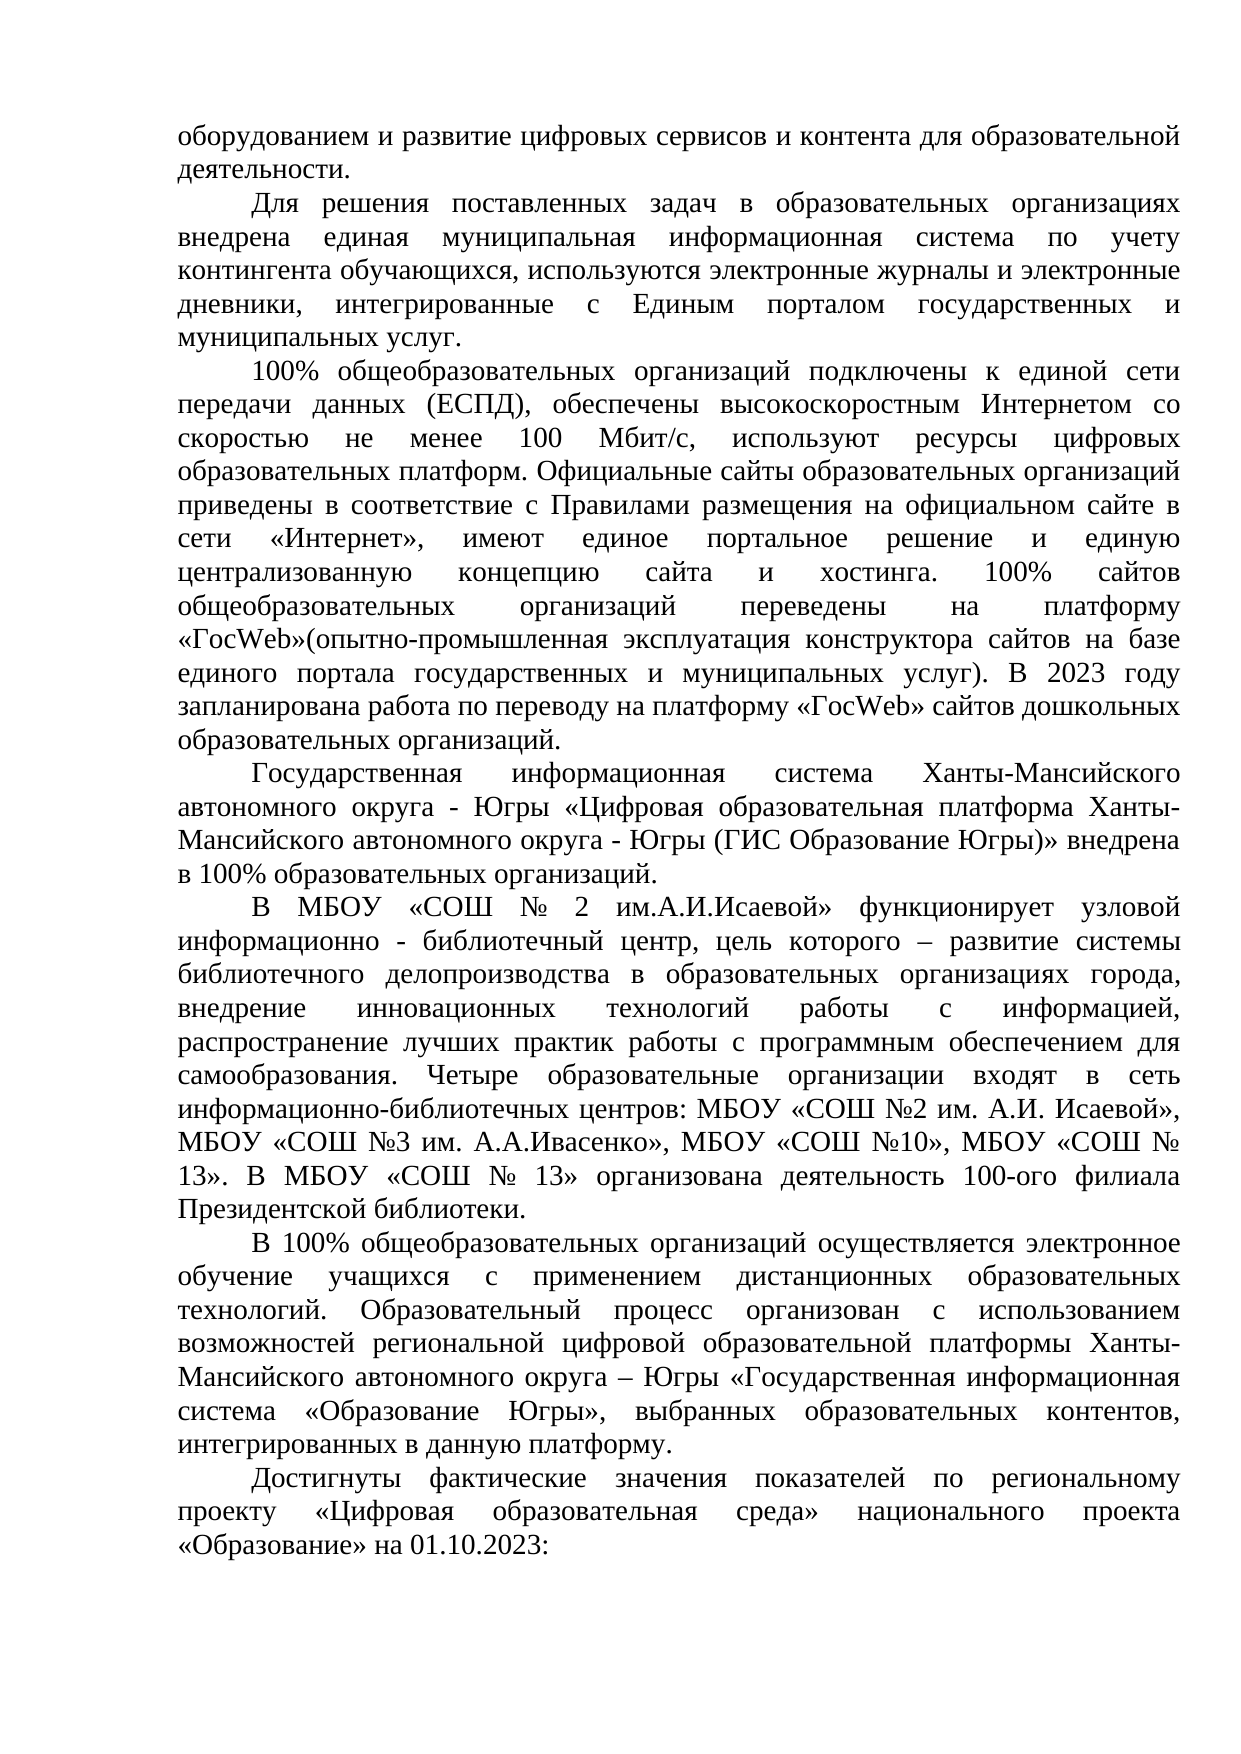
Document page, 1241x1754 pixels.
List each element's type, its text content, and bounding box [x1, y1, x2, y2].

text Достигнуты фактические значения показателей по региональному проекту «Цифровая образовательная среда» национального проекта «Образование» на 01.10.2023: [177, 1460, 1181, 1625]
text Для решения поставленных задач в образовательных организациях внедрена единая муниципальная информационная система по учету контингента обучающихся, используются электронные журналы и электронные дневники, интегрированные с Единым порталом государственных и муниципальных услуг. [177, 185, 1181, 353]
text 100% общеобразовательных организаций подключены к единой сети передачи данных (ЕСПД), обеспечены высокоскоростным Интернетом со скоростью не менее 100 Мбит/с, используют ресурсы цифровых образовательных платформ. Официальные сайты образовательных организаций приведены в соответствие с Правилами размещения на официальном сайте в сети «Интернет», имеют единое портальное решение и единую централизованную концепцию сайта и хостинга. 100% сайтов общеобразовательных организаций переведены на платформу «ГосWeb»(опытно-промышленная эксплуатация конструктора сайтов на базе единого портала государственных и муниципальных услуг). В 2023 году запланирована работа по переводу на платформу «ГосWeb» сайтов дошкольных образовательных организаций. [177, 353, 1181, 755]
text Государственная информационная система Ханты-Мансийского автономного округа - Югры «Цифровая образовательная платформа Ханты-Мансийского автономного округа - Югры (ГИС Образование Югры)» внедрена в 100% образовательных организаций. [177, 755, 1181, 889]
text В 100% общеобразовательных организаций осуществляется электронное обучение учащихся с применением дистанционных образовательных технологий. Образовательный процесс организован с использованием возможностей региональной цифровой образовательной платформы Ханты-Мансийского автономного округа – Югры «Государственная информационная система «Образование Югры», выбранных образовательных контентов, интегрированных в данную платформу. [177, 1225, 1181, 1460]
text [177, 118, 1181, 185]
text В МБОУ «СОШ № 2 им.А.И.Исаевой» функционирует узловой информационно - библиотечный центр, цель которого – развитие системы библиотечного делопроизводства в образовательных организациях города, внедрение инновационных технологий работы с информацией, распространение лучших практик работы с программным обеспечением для самообразования. Четыре образовательные организации входят в сеть информационно-библиотечных центров: МБОУ «СОШ №2 им. А.И. Исаевой», МБОУ «СОШ №3 им. А.А.Ивасенко», МБОУ «СОШ №10», МБОУ «СОШ № 13». В МБОУ «СОШ № 13» организована деятельность 100-ого филиала Президентской библиотеки. [177, 889, 1181, 1225]
